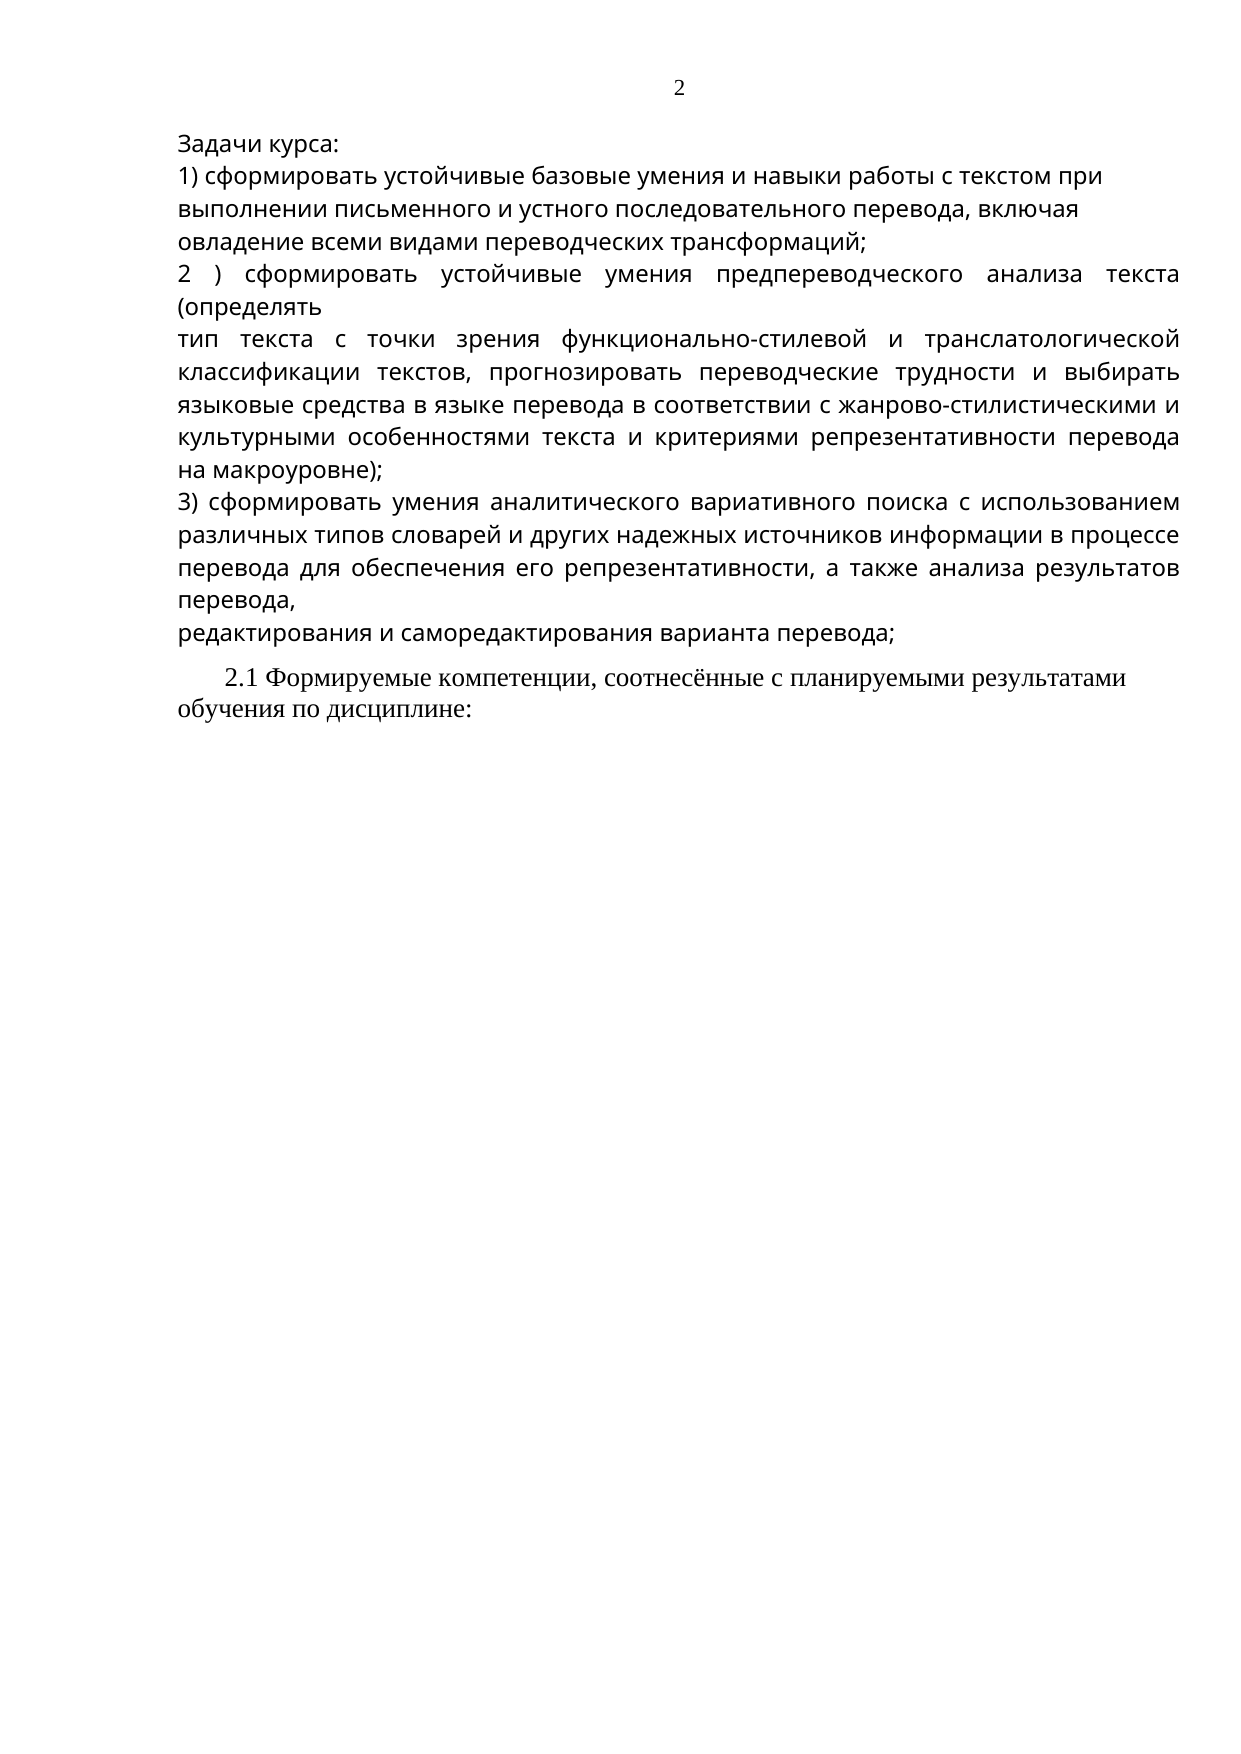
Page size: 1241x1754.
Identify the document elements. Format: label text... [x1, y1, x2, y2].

text 3) сформировать умения аналитического вариативного поиска с использованием различных типов словарей и других надежных источников информации в процессе перевода для обеспечения его репрезентативности, а также анализа результатов перевода, [177, 485, 1181, 616]
text тип текста с точки зрения функционально-стилевой и транслатологической классификации текстов, прогнозировать переводческие трудности и выбирать языковые средства в языке перевода в соответствии с жанрово-стилистическими и культурными особенностями текста и критериями репрезентативности перевода на макроуровне); [177, 322, 1181, 485]
text редактирования и саморедактирования варианта перевода; [177, 616, 1181, 648]
subtitle 2.1 Формируемые компетенции, соотнесённые с планируемыми результатами обучения по дисциплине: [177, 661, 1181, 723]
text выполнении письменного и устного последовательного перевода, включая овладение всеми видами переводческих трансформаций; [177, 192, 1181, 257]
text 2 ) сформировать устойчивые умения предпереводческого анализа текста (определять [177, 257, 1181, 322]
text Задачи курса: [177, 127, 1181, 159]
text 1) сформировать устойчивые базовые умения и навыки работы с текстом при [177, 159, 1181, 192]
